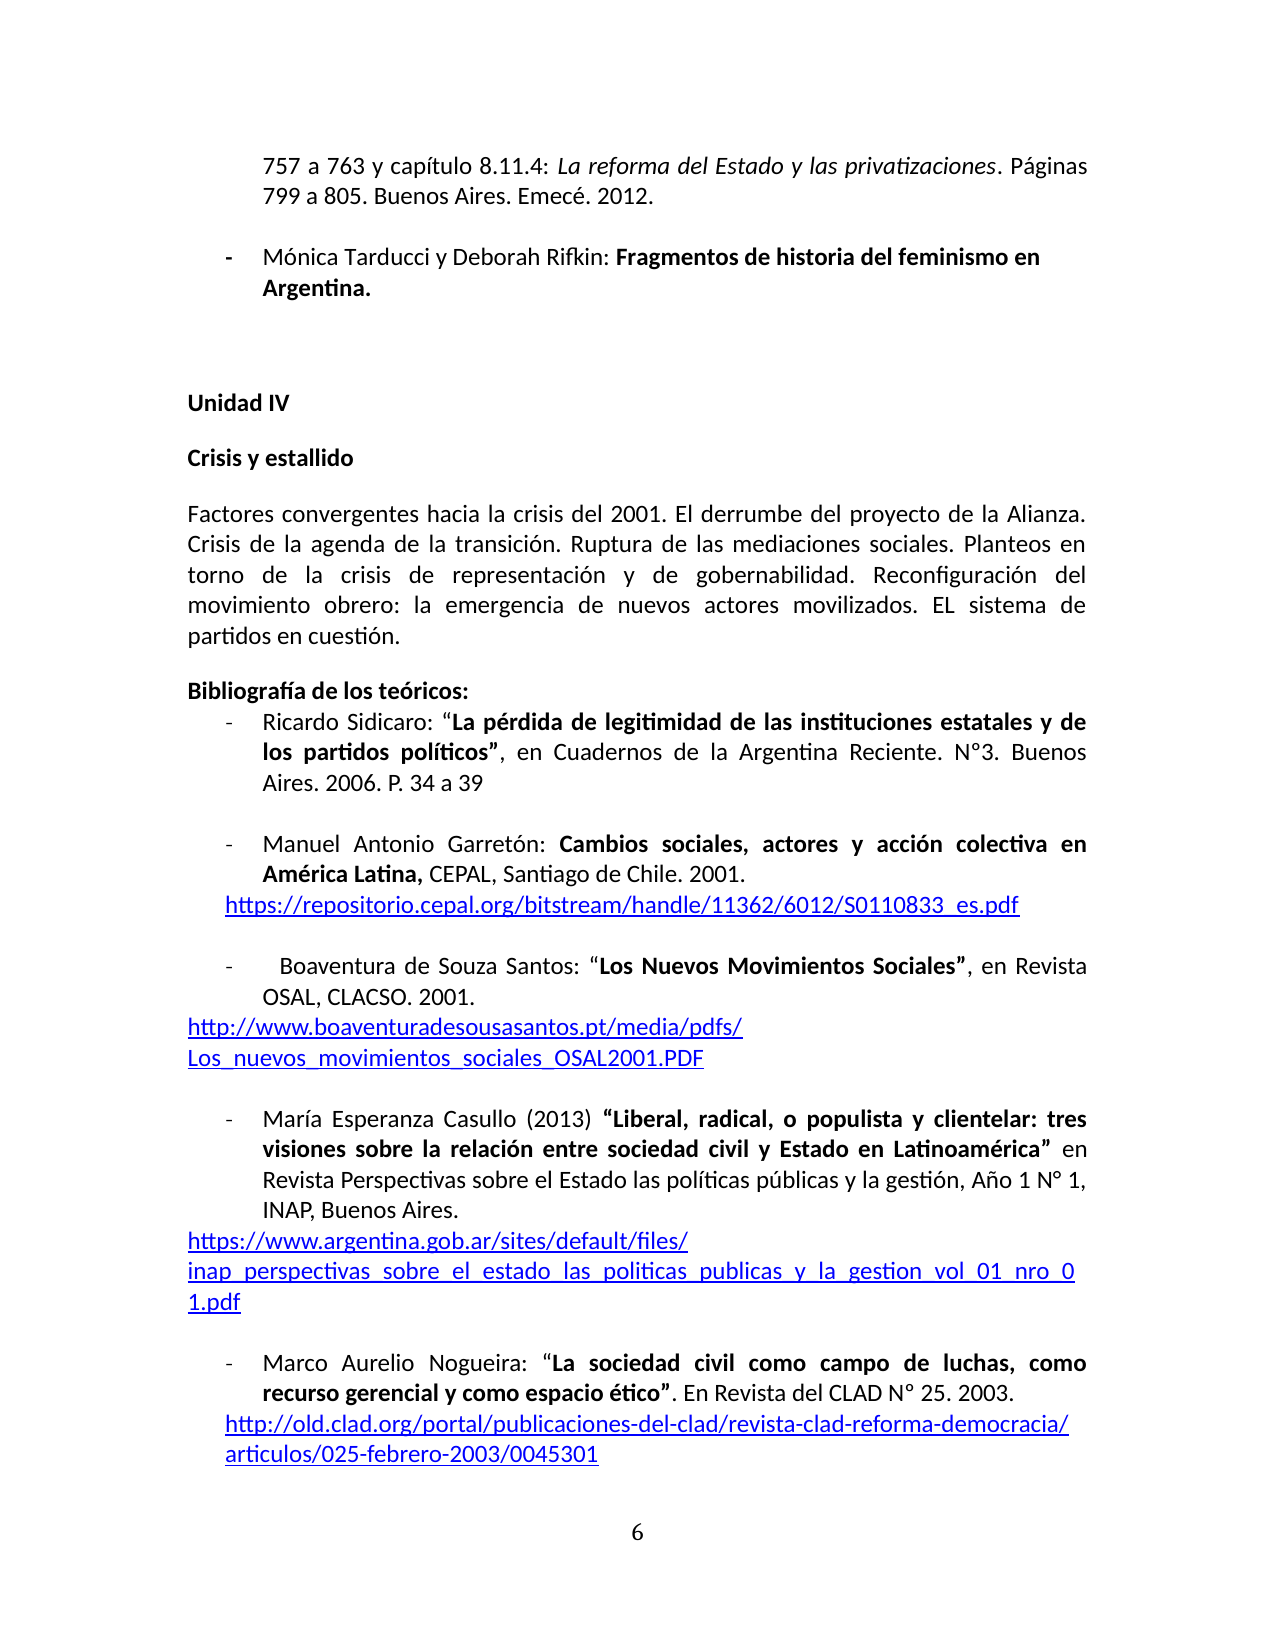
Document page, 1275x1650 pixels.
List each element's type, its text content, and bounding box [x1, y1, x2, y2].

list Mónica Tarducci y Deborah Rifkin: Fragmentos de historia del feminismo en Argentina. [225, 242, 1087, 303]
text Factores convergentes hacia la crisis del 2001. El derrumbe del proyecto de la Alianza. Crisis de la agenda de la transición. Ruptura de las mediaciones sociales. Planteos en torno de la crisis de representación y de gobernabilidad. Reconfiguración del movimiento obrero: la emergencia de nuevos actores movilizados. EL sistema de partidos en cuestión. [187, 498, 1087, 651]
text https://www.argentina.gob.ar/sites/default/files/inap_perspectivas_sobre_el_estado_las_politicas_publicas_y_la_gestion_vol_01_nro_01.pdf [187, 1225, 1087, 1316]
text Unidad IV [187, 387, 1087, 417]
text http://old.clad.org/portal/publicaciones-del-clad/revista-clad-reforma-democracia/articulos/025-febrero-2003/0045301 [225, 1408, 1087, 1469]
list Marco Aurelio Nogueira: “La sociedad civil como campo de luchas, como recurso gerencial y como espacio ético”. En Revista del CLAD Nº 25. 2003. [225, 1347, 1087, 1408]
text https://repositorio.cepal.org/bitstream/handle/11362/6012/S0110833_es.pdf [225, 889, 1087, 920]
list Ricardo Sidicaro: “La pérdida de legitimidad de las instituciones estatales y de los partidos políticos”, en Cuadernos de la Argentina Reciente. Nº3. Buenos Aires. 2006. P. 34 a 39 [225, 706, 1087, 798]
text Crisis y estallido [187, 442, 1087, 473]
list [225, 150, 1087, 211]
list María Esperanza Casullo (2013) “Liberal, radical, o populista y clientelar: tres visiones sobre la relación entre sociedad civil y Estado en Latinoamérica” en Revista Perspectivas sobre el Estado las políticas públicas y la gestión, Año 1 N° 1, INAP, Buenos Aires. [225, 1103, 1087, 1225]
text Bibliografía de los teóricos: [187, 676, 1087, 706]
text http://www.boaventuradesousasantos.pt/media/pdfs/Los_nuevos_movimientos_sociales_OSAL2001.PDF [187, 1011, 1087, 1072]
list Boaventura de Souza Santos: “Los Nuevos Movimientos Sociales”, en Revista OSAL, CLACSO. 2001. [225, 950, 1087, 1011]
list Manuel Antonio Garretón: Cambios sociales, actores y acción colectiva en América Latina, CEPAL, Santiago de Chile. 2001. [225, 828, 1087, 889]
